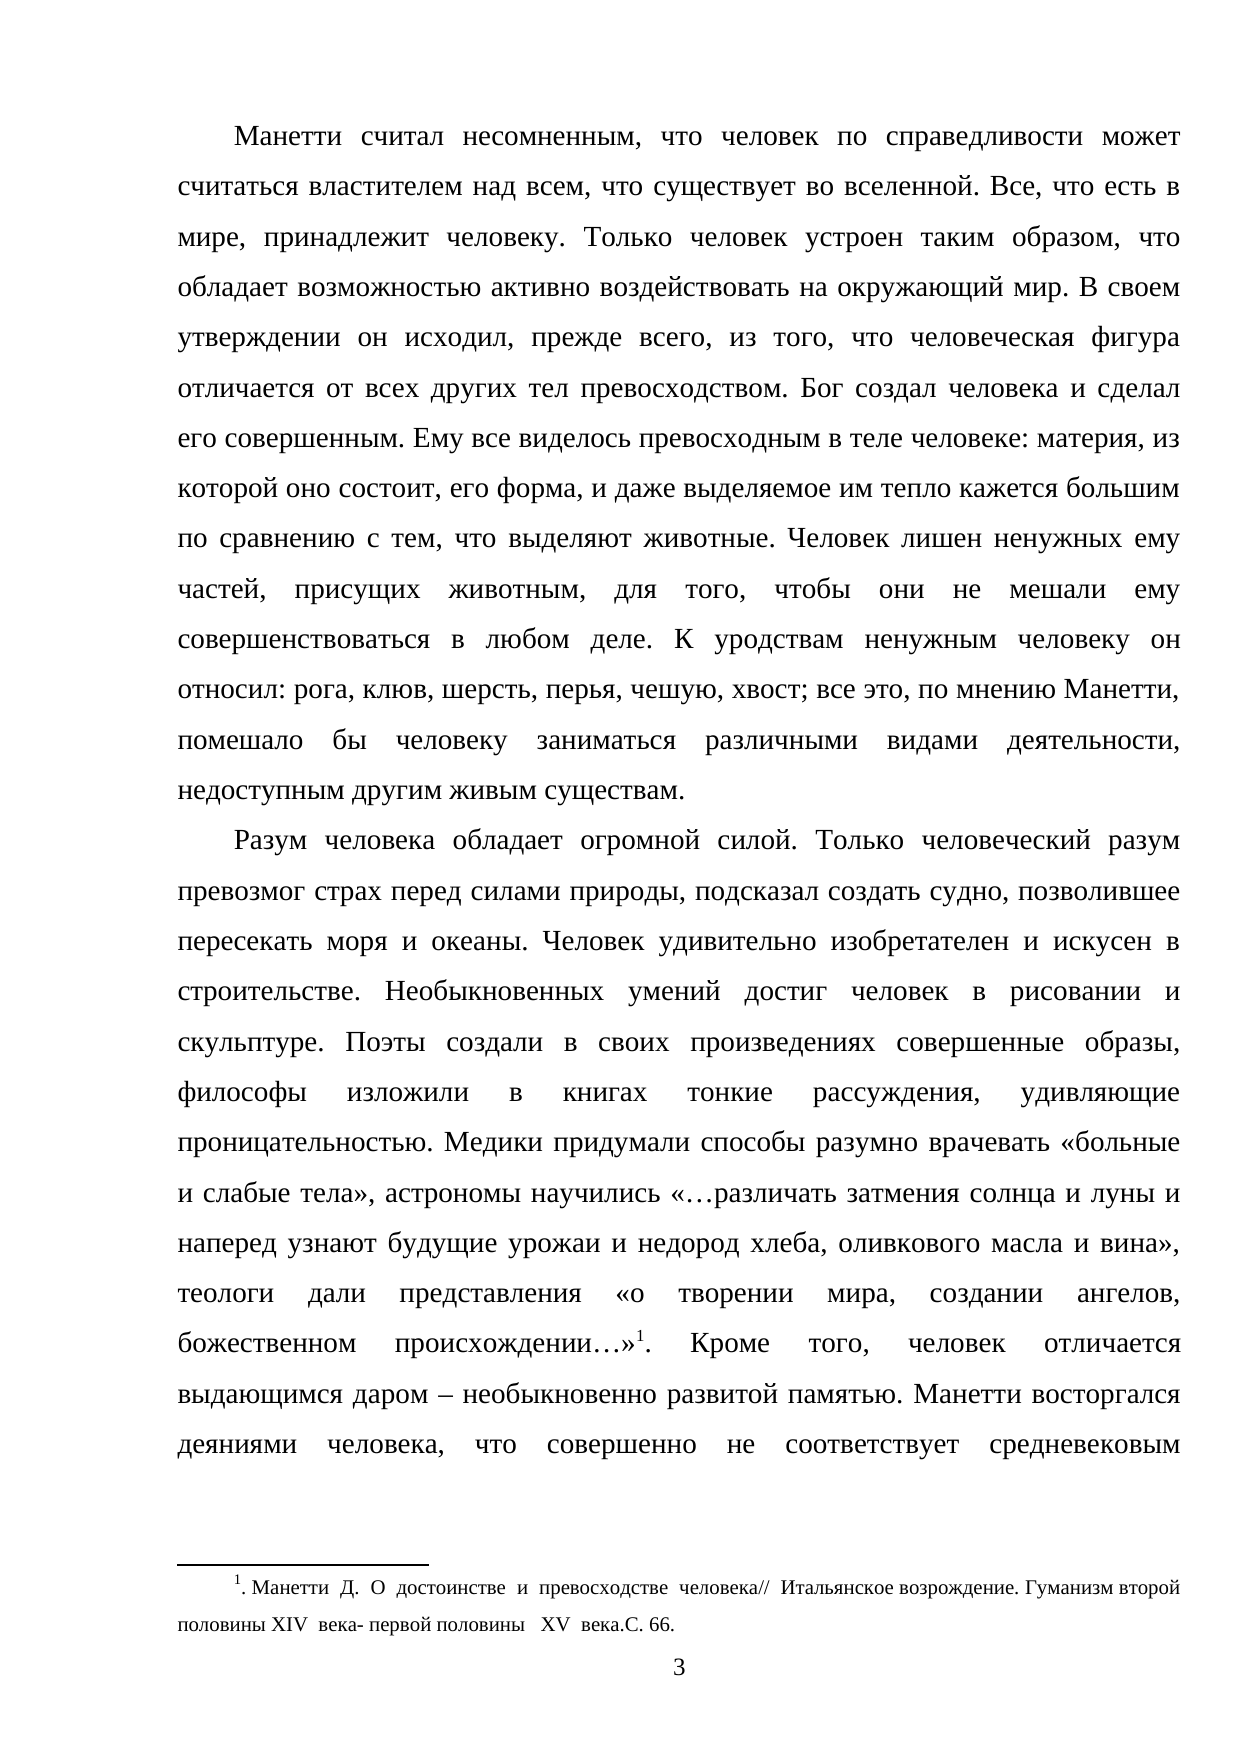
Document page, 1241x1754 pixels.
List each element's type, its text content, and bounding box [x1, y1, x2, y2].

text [177, 822, 1181, 1460]
text Манетти считал несомненным, что человек по справедливости может считаться властителем над всем, что существует во вселенной. Все, что есть в мире, принадлежит человеку. Только человек устроен таким образом, что обладает возможностью активно воздействовать на окружающий мир. В своем утверждении он исходил, прежде всего, из того, что человеческая фигура отличается от всех других тел превосходством. Бог создал человека и сделал его совершенным. Ему все виделось превосходным в теле человеке: материя, из которой оно состоит, его форма, и даже выделяемое им тепло кажется большим по сравнению с тем, что выделяют животные. Человек лишен ненужных ему частей, присущих животным, для того, чтобы они не мешали ему совершенствоваться в любом деле. К уродствам ненужным человеку он относил: рога, клюв, шерсть, перья, чешую, хвост; все это, по мнению Манетти, помешало бы человеку заниматься различными видами деятельности, недоступным другим живым существам. [177, 118, 1181, 806]
